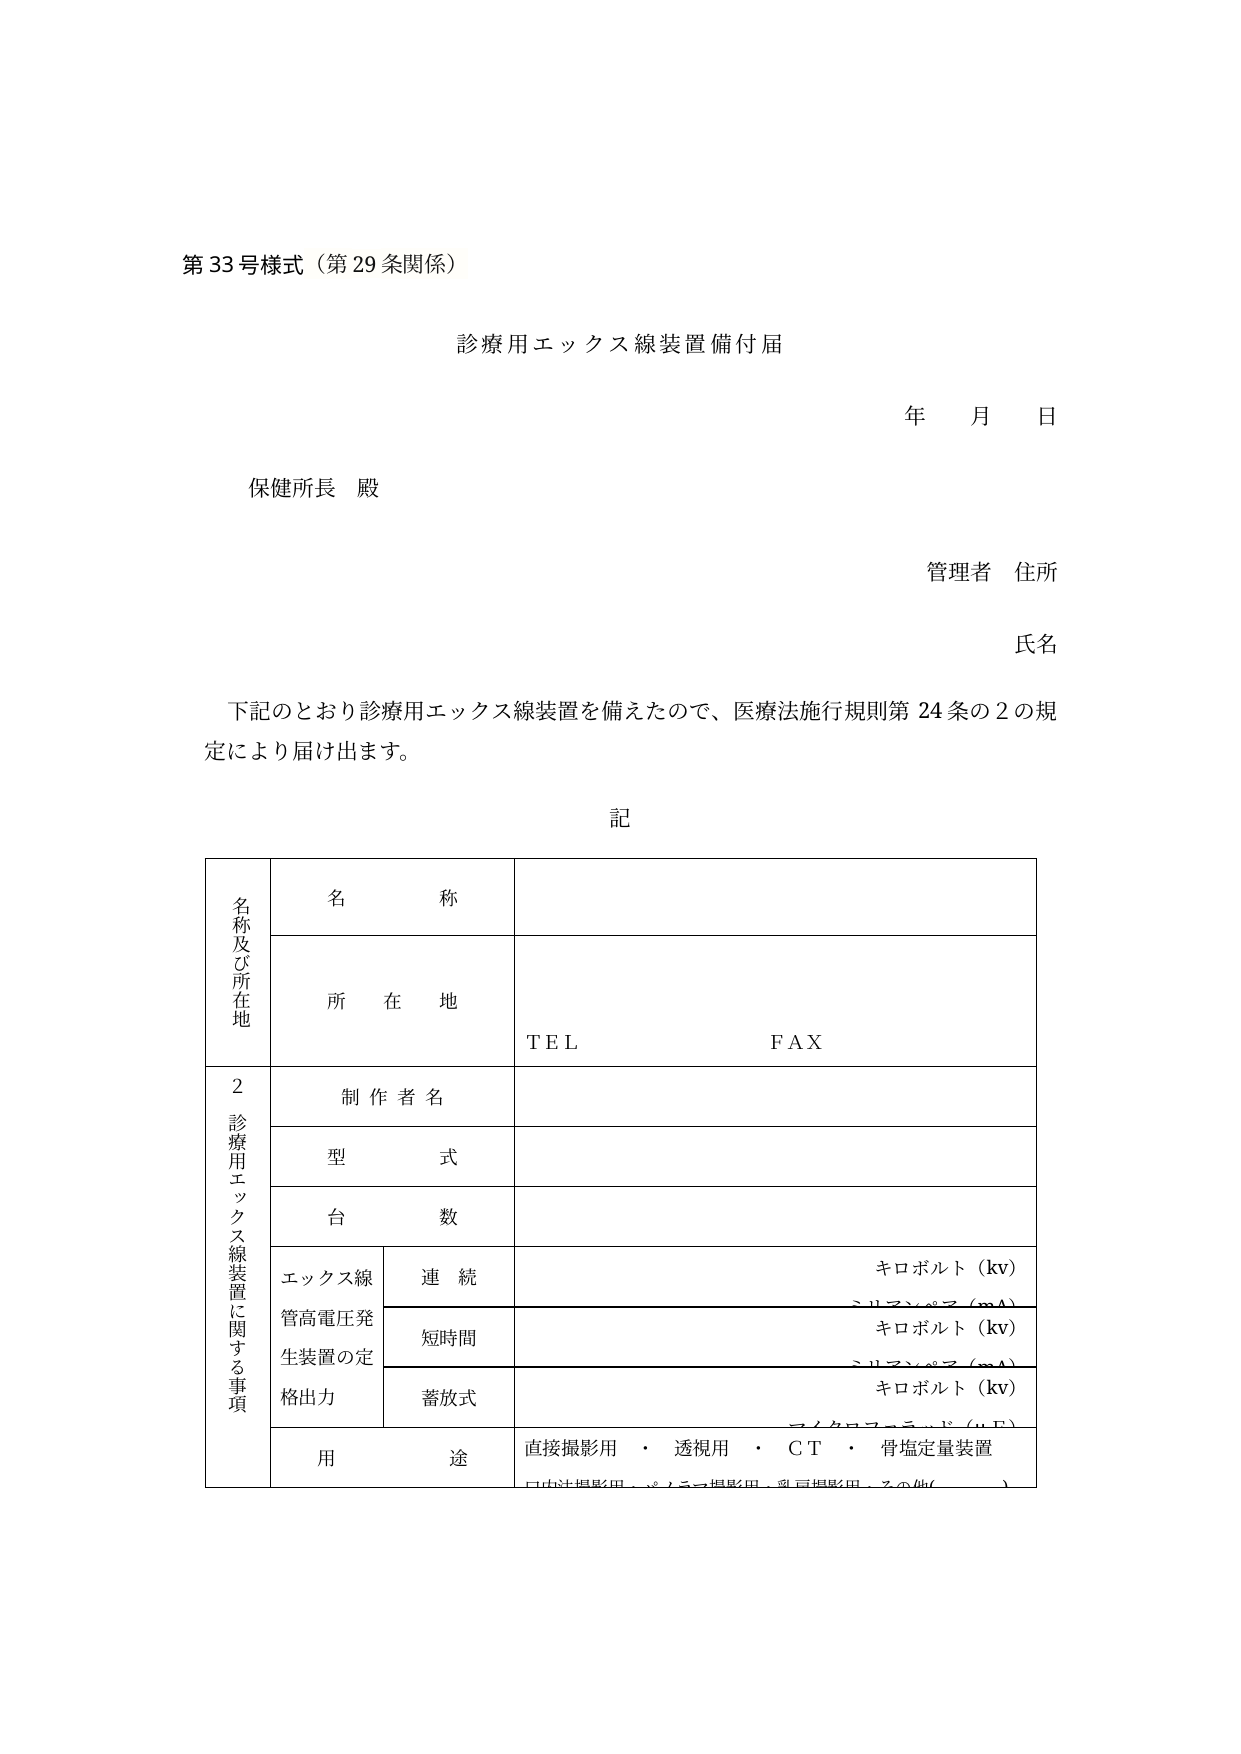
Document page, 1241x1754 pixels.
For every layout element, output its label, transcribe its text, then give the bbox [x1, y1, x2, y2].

table_cell 蓄放式 [384, 1368, 514, 1427]
table_cell キロボルト（kv） ミリアンペア（mA） [515, 1247, 1036, 1306]
table_header [515, 859, 1036, 935]
table_cell エックス線管高電圧発生装置の定格出力 [271, 1247, 383, 1427]
text 氏名 [183, 623, 1058, 663]
text 下記のとおり診療用エックス線装置を備えたので、医療法施行規則第24条の２の規定により届け出ます。 [183, 690, 1058, 769]
table_cell 型 式 [271, 1127, 514, 1186]
text 管理者 住所 [183, 551, 1058, 591]
table_cell 所 在 地 [271, 936, 514, 1066]
table_cell 連 続 [384, 1247, 514, 1306]
table_cell キロボルト（kv） マイクロファラッド（μＦ） [515, 1368, 1036, 1427]
text 第33号様式（第29条関係） [183, 244, 1058, 283]
subtitle 記 [183, 797, 1058, 836]
table_cell ２ 診療用エックス線装置に関する事項 [206, 1067, 270, 1487]
text 診療用エックス線装置備付届 [456, 323, 784, 362]
table_header 名 称 [271, 859, 514, 935]
table_header 名称及び所在地 １ 病院又は診療所の [206, 859, 270, 1066]
table_cell [515, 1187, 1036, 1246]
table_cell 制作者名 [271, 1067, 514, 1126]
text 保健所長 殿 [183, 468, 1058, 507]
table_cell [515, 1127, 1036, 1186]
table_cell キロボルト（kv） ミリアンペア（mA） [515, 1308, 1036, 1366]
table_cell 台 数 [271, 1187, 514, 1246]
text 年 月 日 [183, 395, 1058, 435]
table_cell ＴＥＬ ＦＡＸ [515, 936, 1036, 1066]
table_cell [515, 1067, 1036, 1126]
table_cell 短時間 [384, 1308, 514, 1366]
table_cell 用 途 [271, 1428, 514, 1487]
table_cell 直接撮影用 ・ 透視用 ・ ＣＴ ・ 骨塩定量装置 口内法撮影用・パノラマ撮影用・乳房撮影用・その他( ) [515, 1428, 1036, 1487]
